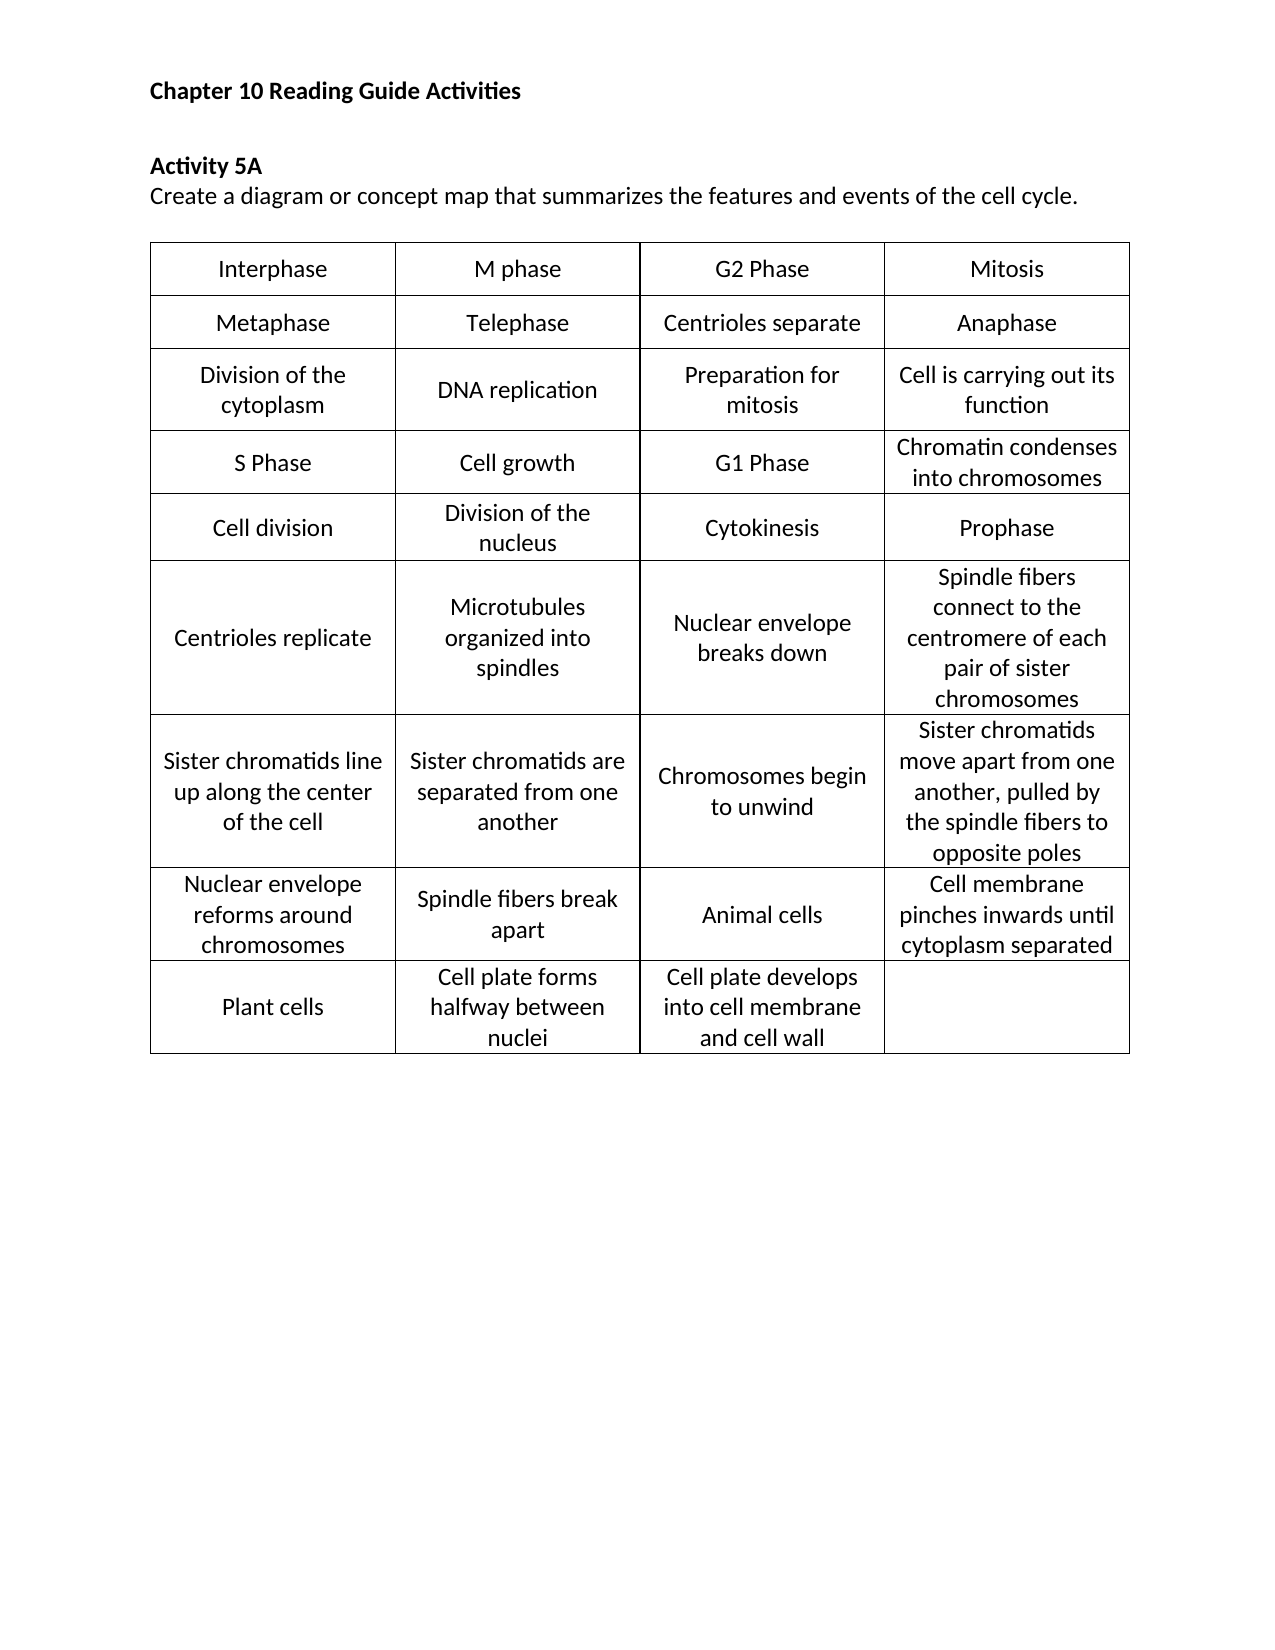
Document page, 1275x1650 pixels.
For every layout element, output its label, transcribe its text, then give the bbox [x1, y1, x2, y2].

table_cell Sister chromatids line up along the center of the cell [151, 715, 395, 867]
table_cell Division of the cytoplasm [151, 349, 395, 430]
table_cell Centrioles separate [641, 296, 884, 348]
table_cell Cell division [151, 494, 395, 560]
table_cell Spindle fibers connect to the centromere of each pair of sister chromosomes [885, 561, 1129, 714]
table_cell Prophase [885, 494, 1129, 560]
table_cell S Phase [151, 431, 395, 493]
table_header Interphase [151, 243, 395, 295]
table_cell [885, 961, 1129, 1052]
table_header Mitosis [885, 243, 1129, 295]
table_cell Cell plate develops into cell membrane and cell wall [641, 961, 884, 1052]
table_cell Plant cells [151, 961, 395, 1052]
table_cell Nuclear envelope reforms around chromosomes [151, 868, 395, 960]
table_header M phase [396, 243, 639, 295]
table_cell Telephase [396, 296, 639, 348]
text Activity 5A [150, 150, 1125, 181]
table_cell G1 Phase [641, 431, 884, 493]
table_cell Anaphase [885, 296, 1129, 348]
table_cell Nuclear envelope breaks down [641, 561, 884, 714]
table_cell Metaphase [151, 296, 395, 348]
table_cell Sister chromatids are separated from one another [396, 715, 639, 867]
table_cell Cell is carrying out its function [885, 349, 1129, 430]
table_cell Microtubules organized into spindles [396, 561, 639, 714]
table_cell Sister chromatids move apart from one another, pulled by the spindle fibers to opposite poles [885, 715, 1129, 867]
table_header G2 Phase [641, 243, 884, 295]
table_cell Division of the nucleus [396, 494, 639, 560]
table_cell Cell membrane pinches inwards until cytoplasm separated [885, 868, 1129, 960]
text Create a diagram or concept map that summarizes the features and events of the cell cycle. [150, 181, 1125, 211]
table_cell Chromosomes begin to unwind [641, 715, 884, 867]
table_cell Cell plate forms halfway between nuclei [396, 961, 639, 1052]
table_cell Spindle fibers break apart [396, 868, 639, 960]
table_cell Centrioles replicate [151, 561, 395, 714]
table_cell Chromatin condenses into chromosomes [885, 431, 1129, 493]
table_cell Cell growth [396, 431, 639, 493]
table_cell Preparation for mitosis [641, 349, 884, 430]
table_cell Animal cells [641, 868, 884, 960]
table_cell Cytokinesis [641, 494, 884, 560]
table_cell DNA replication [396, 349, 639, 430]
